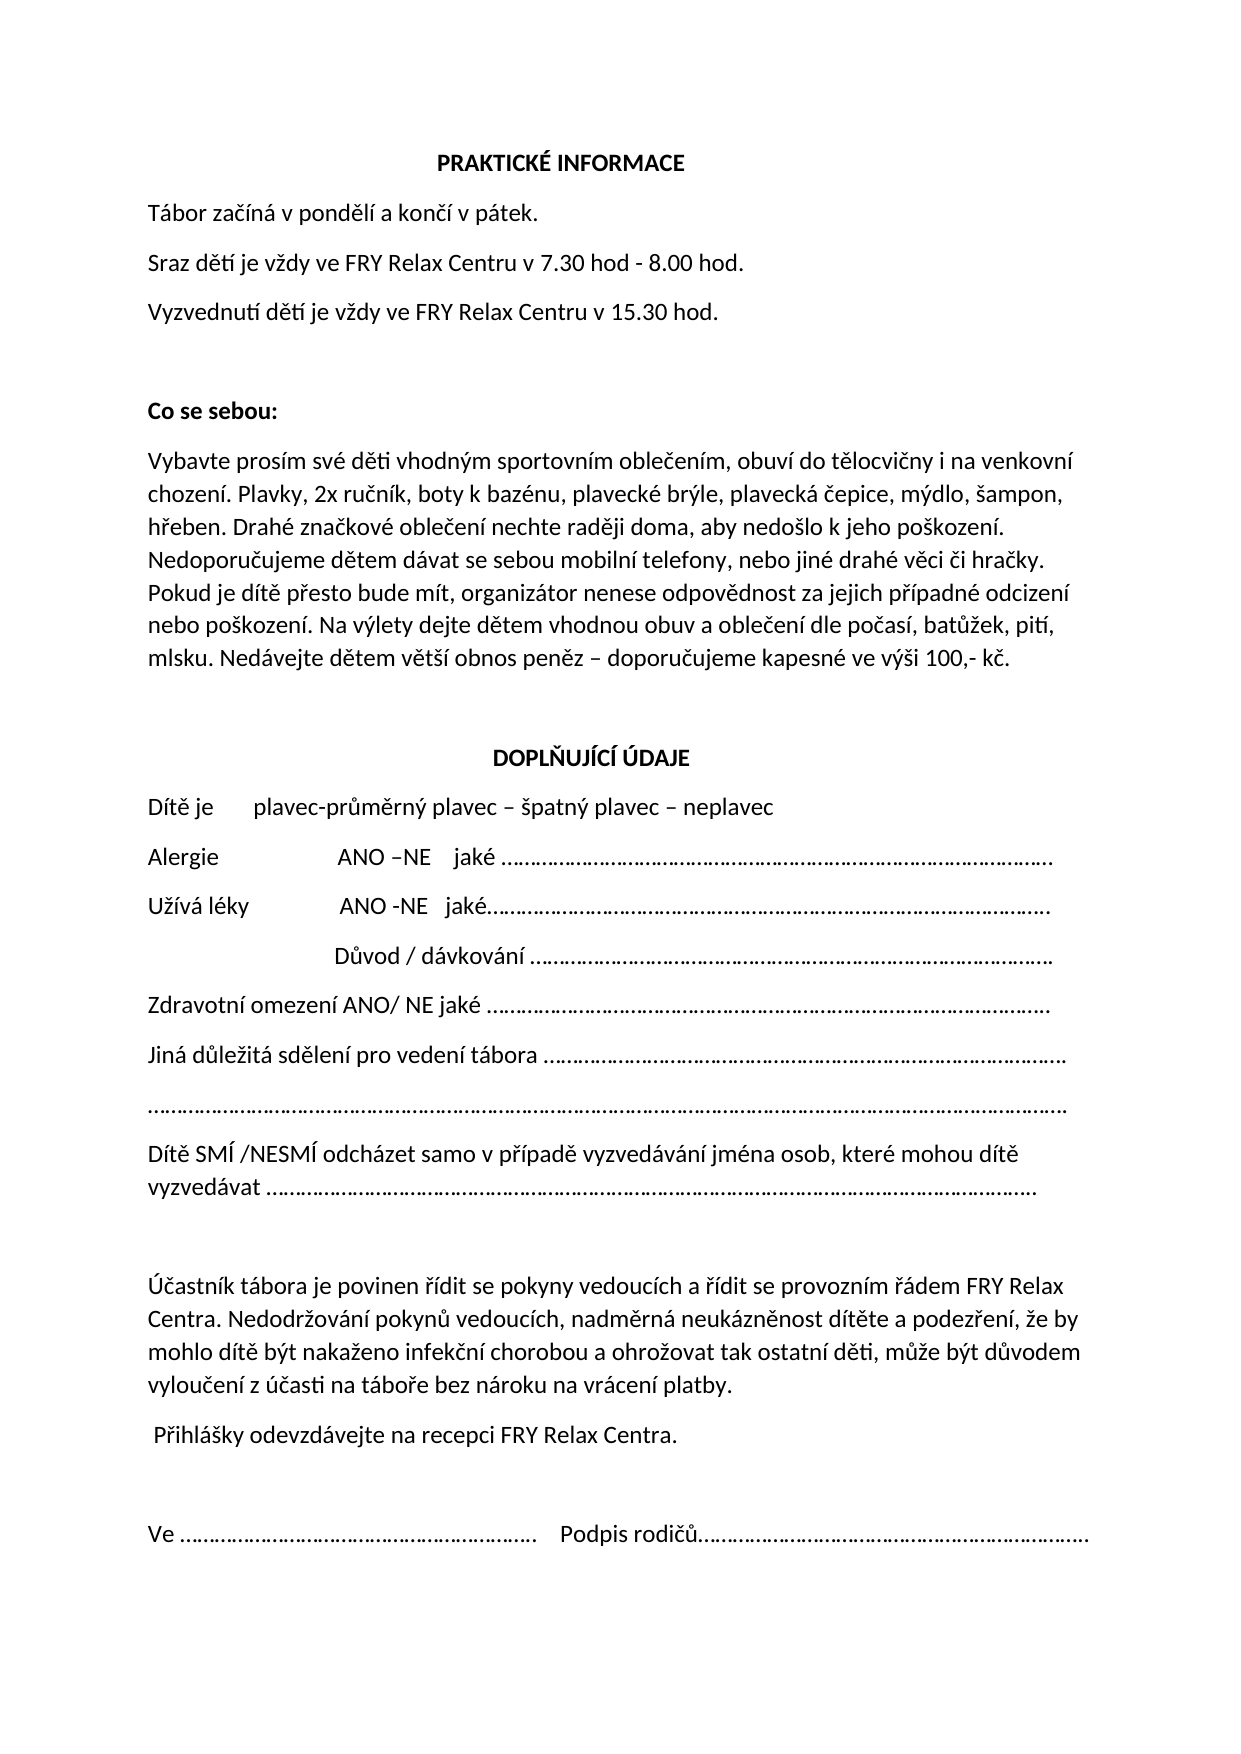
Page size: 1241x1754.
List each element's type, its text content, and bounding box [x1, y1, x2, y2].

text Zdravotní omezení ANO/ NE jaké …………………………………………………………………………………….. [148, 990, 1093, 1020]
text Ve …………………………………………………….. Podpis rodičů………………………………………………………….. [148, 1518, 1093, 1548]
text Dítě SMÍ /NESMÍ odcházet samo v případě vyzvedávání jména osob, které mohou dítě vyzvedávat …………………………………………………………………………………………………………………….. [148, 1138, 1093, 1202]
text Dítě je plavec-průměrný plavec – špatný plavec – neplavec [148, 791, 1093, 822]
text Tábor začíná v pondělí a končí v pátek. [148, 197, 1093, 228]
text Alergie ANO –NE jaké …………………………………………………………………………………… [148, 841, 1093, 871]
text ……………………………………………………………………………………………………………………………………………. [148, 1089, 1093, 1119]
text Jiná důležitá sdělení pro vedení tábora ………………………………………………………………………………. [148, 1039, 1093, 1070]
text PRAKTICKÉ INFORMACE [148, 148, 1093, 178]
text Vybavte prosím své děti vhodným sportovním oblečením, obuví do tělocvičny i na venkovní chození. Plavky, 2x ručník, boty k bazénu, plavecké brýle, plavecká čepice, mýdlo, šampon, hřeben. Drahé značkové oblečení nechte raději doma, aby nedošlo k jeho poškození. Nedoporučujeme dětem dávat se sebou mobilní telefony, nebo jiné drahé věci či hračky. Pokud je dítě přesto bude mít, organizátor nenese odpovědnost za jejich případné odcizení nebo poškození. Na výlety dejte dětem vhodnou obuv a oblečení dle počasí, batůžek, pití, mlsku. Nedávejte dětem větší obnos peněz – doporučujeme kapesné ve výši 100,- kč. [148, 445, 1093, 673]
text Vyzvednutí dětí je vždy ve FRY Relax Centru v 15.30 hod. [148, 296, 1093, 327]
text Užívá léky ANO -NE jaké…………………………………………………………………………………….. [148, 891, 1093, 921]
text Přihlášky odevzdávejte na recepci FRY Relax Centra. [148, 1419, 1093, 1449]
text DOPLŇUJÍCÍ ÚDAJE [148, 742, 1093, 772]
text Sraz dětí je vždy ve FRY Relax Centru v 7.30 hod - 8.00 hod. [148, 247, 1093, 277]
text Důvod / dávkování ………………………………………………………………………………. [148, 940, 1093, 971]
text Co se sebou: [148, 396, 1093, 426]
text Účastník tábora je povinen řídit se pokyny vedoucích a řídit se provozním řádem FRY Relax Centra. Nedodržování pokynů vedoucích, nadměrná neukázněnost dítěte a podezření, že by mohlo dítě být nakaženo infekční chorobou a ohrožovat tak ostatní děti, může být důvodem vyloučení z účasti na táboře bez nároku na vrácení platby. [148, 1271, 1093, 1400]
